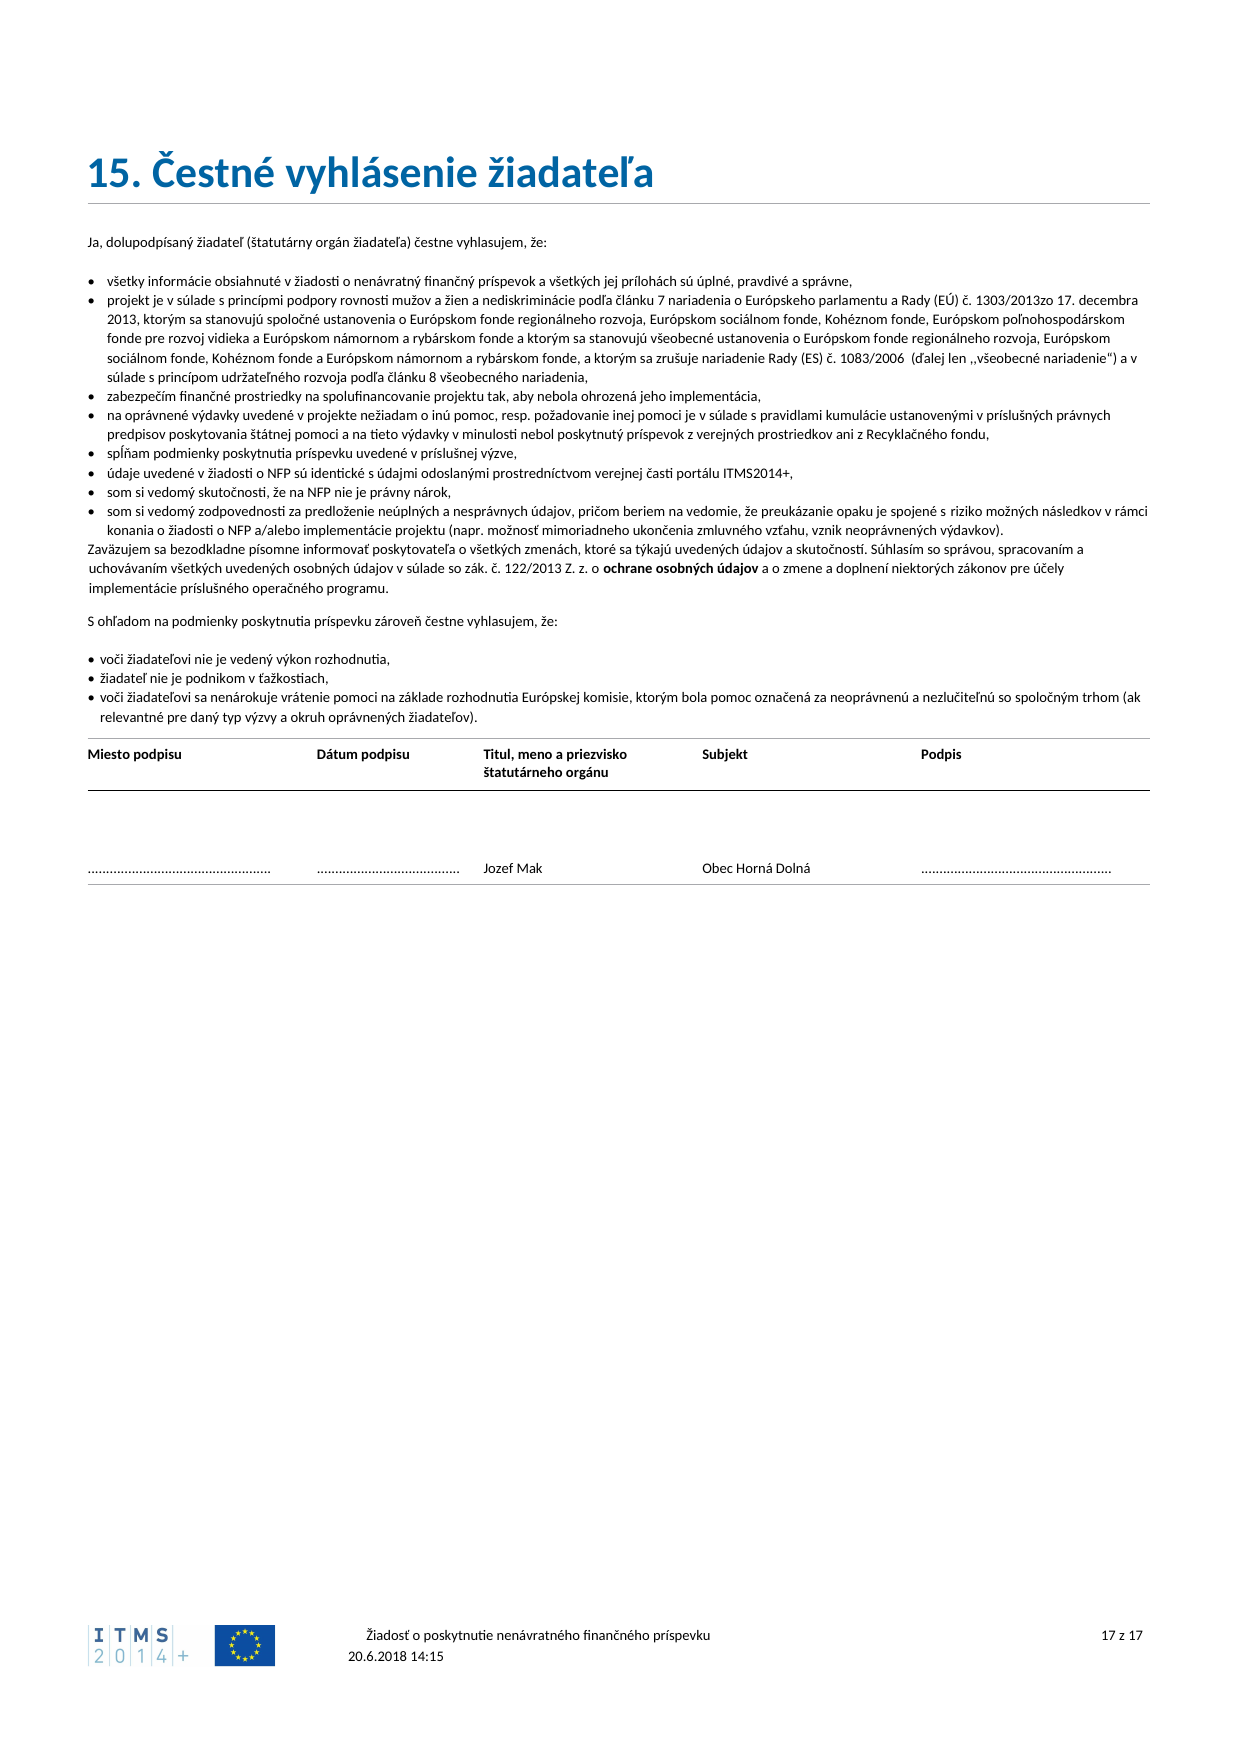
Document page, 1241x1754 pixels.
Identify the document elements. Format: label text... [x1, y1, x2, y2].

table_header Titul, meno a priezvisko štatutárneho orgánu [483, 739, 702, 790]
subtitle 15. Čestné vyhlásenie žiadateľa [86, 145, 1151, 199]
text S ohľadom na podmienky poskytnutia príspevku zároveň čestne vyhlasujem, že: [87, 612, 1151, 630]
list všetky informácie obsiahnuté v žiadosti o nenávratný finančný príspevok a všetkých jej prílohách sú úplné, pravdivé a správne, [87, 272, 1151, 290]
table_cell ....................................... [317, 791, 483, 884]
list som si vedomý skutočnosti, že na NFP nie je právny nárok, [87, 483, 1151, 501]
table_cell .................................................. [88, 791, 317, 884]
table_header Subjekt [702, 739, 921, 790]
list žiadateľ nie je podnikom v ťažkostiach, [87, 669, 1151, 687]
list zabezpečím finančné prostriedky na spolufinancovanie projektu tak, aby nebola ohrozená jeho implementácia, [87, 387, 1151, 405]
picture [87, 1625, 276, 1667]
list voči žiadateľovi nie je vedený výkon rozhodnutia, [87, 650, 1151, 668]
table_header Podpis [921, 739, 1150, 790]
list voči žiadateľovi sa nenárokuje vrátenie pomoci na základe rozhodnutia Európskej komisie, ktorým bola pomoc označená za neoprávnenú a nezlučiteľnú so spoločným trhom (ak relevantné pre daný typ výzvy a okruh oprávnených žiadateľov). [87, 689, 1151, 726]
table_header Miesto podpisu [88, 739, 317, 790]
table_cell .................................................... [921, 791, 1150, 884]
list projekt je v súlade s princípmi podpory rovnosti mužov a žien a nediskriminácie podľa článku 7 nariadenia o Európskeho parlamentu a Rady (EÚ) č. 1303/2013zo 17. decembra 2013, ktorým sa stanovujú spoločné ustanovenia o Európskom fonde regionálneho rozvoja, Európskom sociálnom fonde, Kohéznom fonde, Európskom poľnohospodárskom fonde pre rozvoj vidieka a Európskom námornom a rybárskom fonde a ktorým sa stanovujú všeobecné ustanovenia o Európskom fonde regionálneho rozvoja, Európskom sociálnom fonde, Kohéznom fonde a Európskom námornom a rybárskom fonde, a ktorým sa zrušuje nariadenie Rady (ES) č. 1083/2006 (ďalej len ,,všeobecné nariadenie“) a v súlade s princípom udržateľného rozvoja podľa článku 8 všeobecného nariadenia, [87, 291, 1151, 386]
text Zaväzujem sa bezodkladne písomne informovať poskytovateľa o všetkých zmenách, ktoré sa týkajú uvedených údajov a skutočností. Súhlasím so správou, spracovaním a uchovávaním všetkých uvedených osobných údajov v súlade so zák. č. 122/2013 Z. z. o ochrane osobných údajov a o zmene a doplnení niektorých zákonov pre účely implementácie príslušného operačného programu. [87, 541, 1151, 597]
list spĺňam podmienky poskytnutia príspevku uvedené v príslušnej výzve, [87, 445, 1151, 462]
table_cell Obec Horná Dolná [702, 791, 921, 884]
list som si vedomý zodpovednosti za predloženie neúplných a nesprávnych údajov, pričom beriem na vedomie, že preukázanie opaku je spojené s riziko možných následkov v rámci konania o žiadosti o NFP a/alebo implementácie projektu (napr. možnosť mimoriadneho ukončenia zmluvného vzťahu, vznik neoprávnených výdavkov). [87, 502, 1151, 539]
list na oprávnené výdavky uvedené v projekte nežiadam o inú pomoc, resp. požadovanie inej pomoci je v súlade s pravidlami kumulácie ustanovenými v príslušných právnych predpisov poskytovania štátnej pomoci a na tieto výdavky v minulosti nebol poskytnutý príspevok z verejných prostriedkov ani z Recyklačného fondu, [87, 406, 1151, 443]
table_header Dátum podpisu [317, 739, 483, 790]
list údaje uvedené v žiadosti o NFP sú identické s údajmi odoslanými prostredníctvom verejnej časti portálu ITMS2014+, [87, 464, 1151, 482]
text Ja, dolupodpísaný žiadateľ (štatutárny orgán žiadateľa) čestne vyhlasujem, že: [87, 234, 1151, 252]
table_cell Jozef Mak [483, 791, 702, 884]
